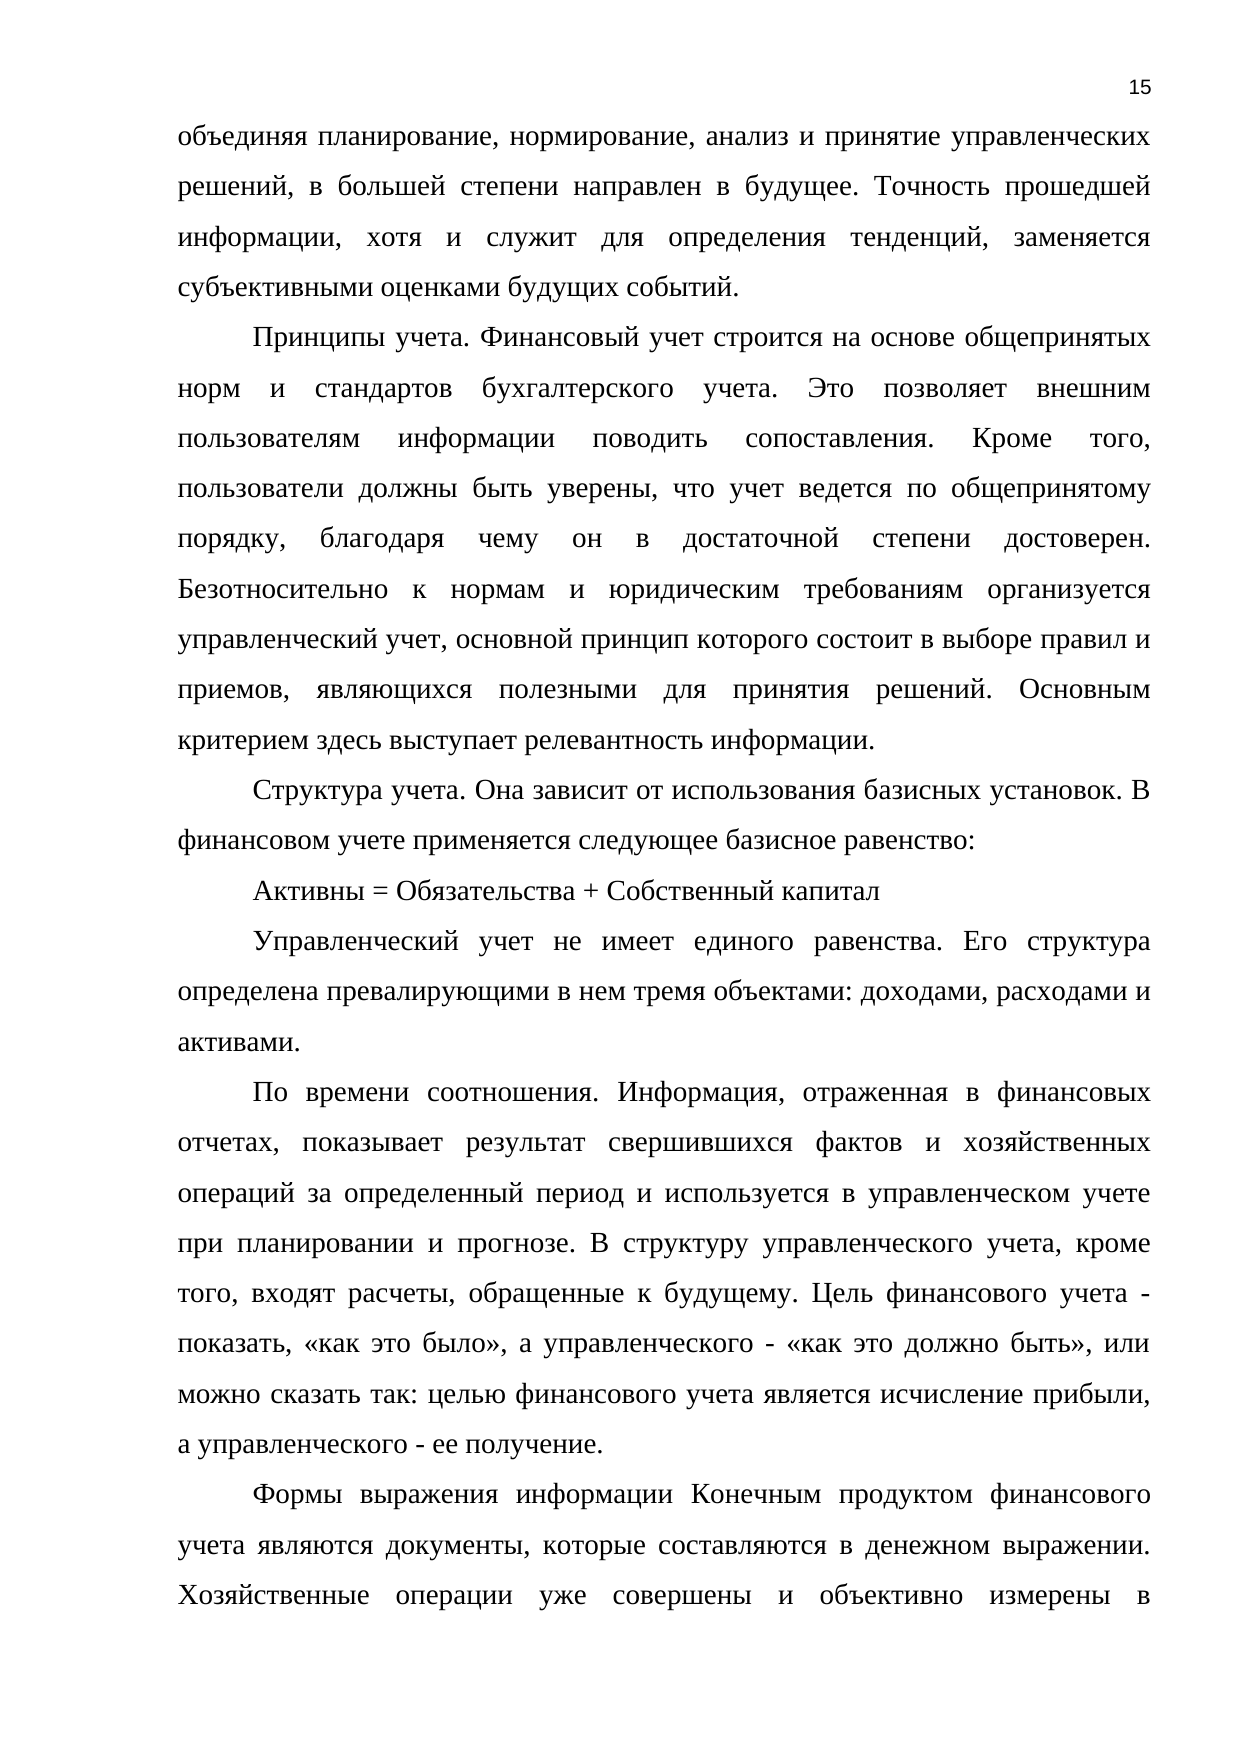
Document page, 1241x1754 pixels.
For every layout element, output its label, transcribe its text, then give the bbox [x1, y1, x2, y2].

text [177, 118, 1152, 303]
text Принципы учета. Финансовый учет строится на основе общепринятых норм и стандартов бухгалтерского учета. Это позволяет внешним пользователям информации поводить сопоставления. Кроме того, пользователи должны быть уверены, что учет ведется по общепринятому порядку, благодаря чему он в достаточной степени достоверен. Безотносительно к нормам и юридическим требованиям организуется управленческий учет, основной принцип которого состоит в выборе правил и приемов, являющихся полезными для принятия решений. Основным критерием здесь выступает релевантность информации. [177, 319, 1152, 755]
text По времени соотношения. Информация, отраженная в финансовых отчетах, показывает результат свершившихся фактов и хозяйственных операций за определенный период и используется в управленческом учете при планировании и прогнозе. В структуру управленческого учета, кроме того, входят расчеты, обращенные к будущему. Цель финансового учета - показать, «как это было», а управленческого - «как это должно быть», или можно сказать так: целью финансового учета является исчисление прибыли, а управленческого - ее получение. [177, 1074, 1152, 1460]
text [177, 1477, 1152, 1611]
text Активны = Обязательства + Собственный капитал [177, 873, 1152, 906]
text Структура учета. Она зависит от использования базисных установок. В финансовом учете применяется следующее базисное равенство: [177, 772, 1152, 856]
text Управленческий учет не имеет единого равенства. Его структура определена превалирующими в нем тремя объектами: доходами, расходами и активами. [177, 923, 1152, 1057]
